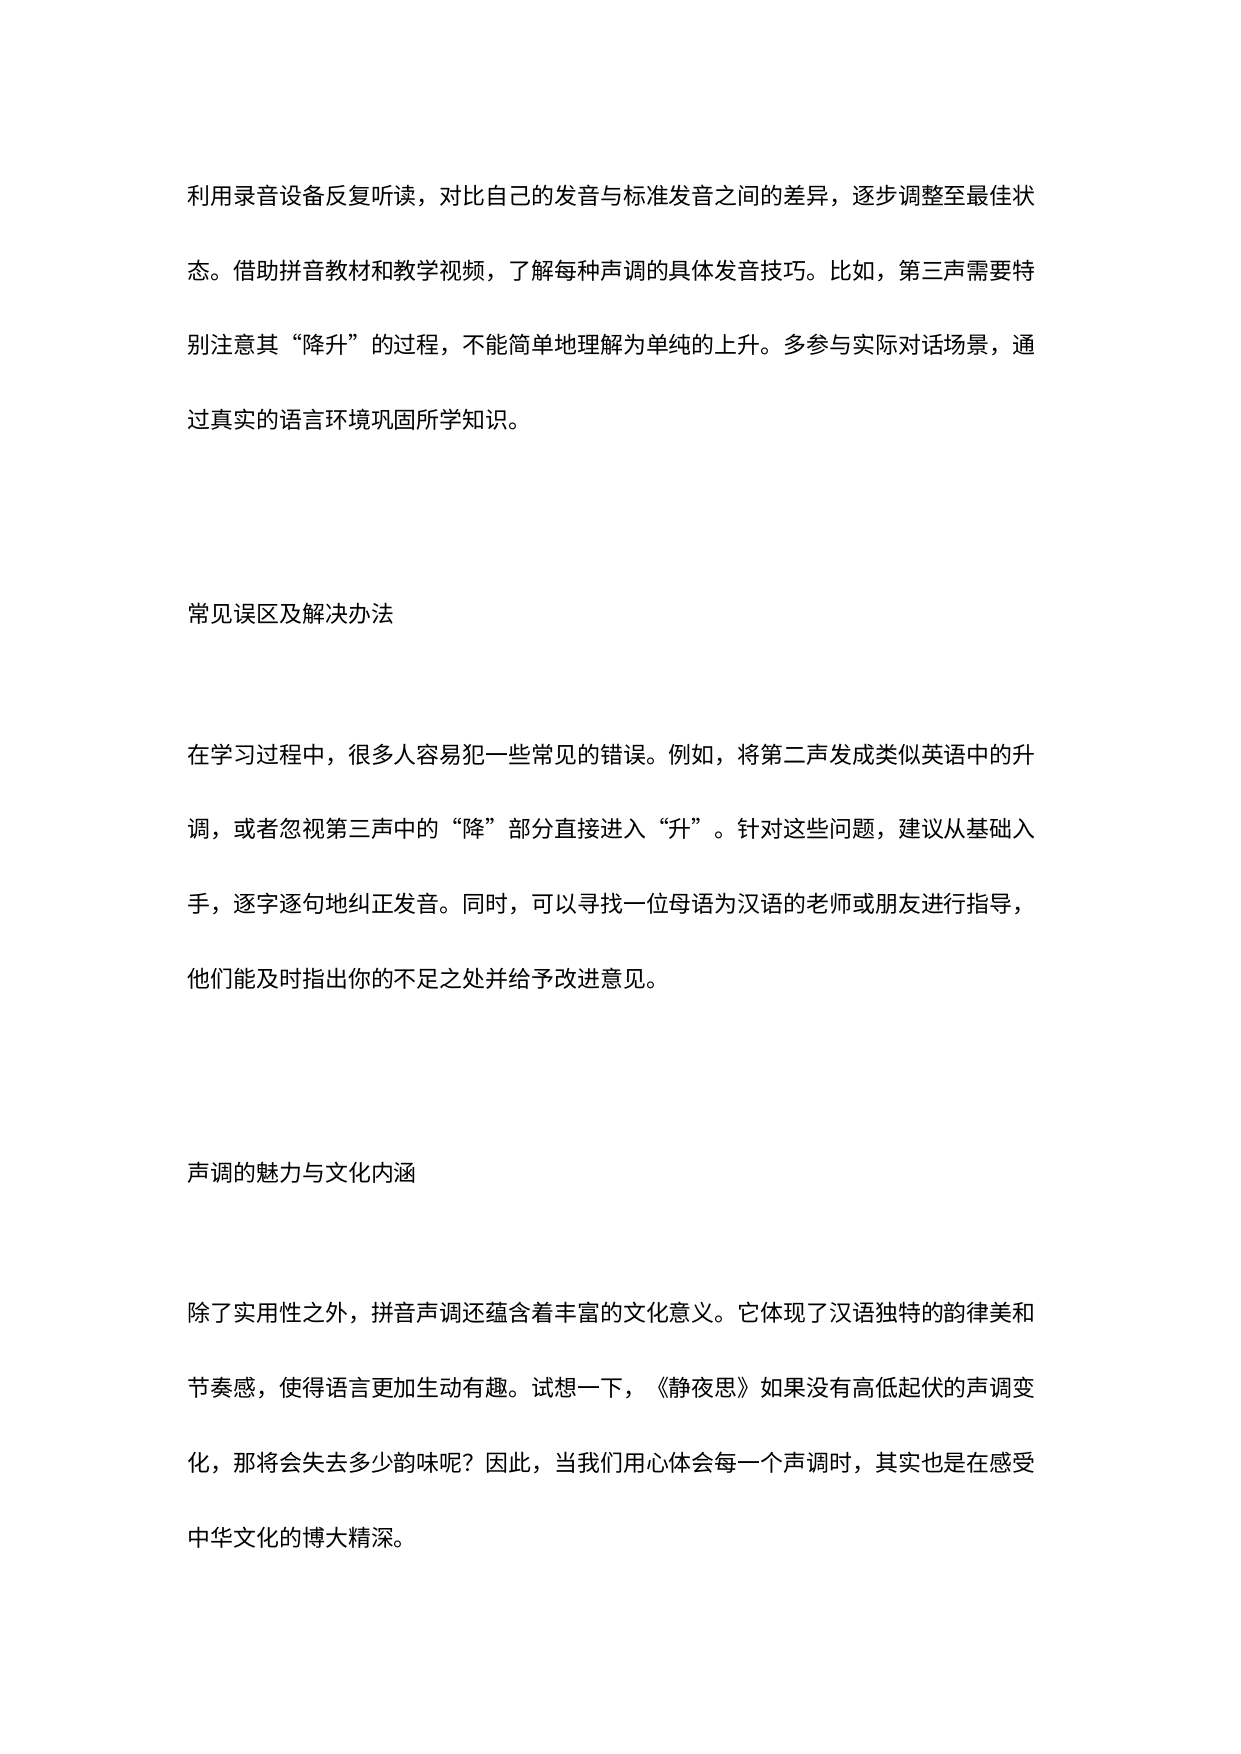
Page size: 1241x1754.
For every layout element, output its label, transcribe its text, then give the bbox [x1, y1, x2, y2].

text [187, 162, 1053, 451]
text 声调的魅力与文化内涵 [187, 1139, 1053, 1204]
text 除了实用性之外，拼音声调还蕴含着丰富的文化意义。它体现了汉语独特的韵律美和节奏感，使得语言更加生动有趣。试想一下，《静夜思》如果没有高低起伏的声调变化，那将会失去多少韵味呢？因此，当我们用心体会每一个声调时，其实也是在感受中华文化的博大精深。 [187, 1279, 1053, 1568]
text 常见误区及解决办法 [187, 580, 1053, 645]
text 在学习过程中，很多人容易犯一些常见的错误。例如，将第二声发成类似英语中的升调，或者忽视第三声中的“降”部分直接进入“升”。针对这些问题，建议从基础入手，逐字逐句地纠正发音。同时，可以寻找一位母语为汉语的老师或朋友进行指导，他们能及时指出你的不足之处并给予改进意见。 [187, 721, 1053, 1010]
